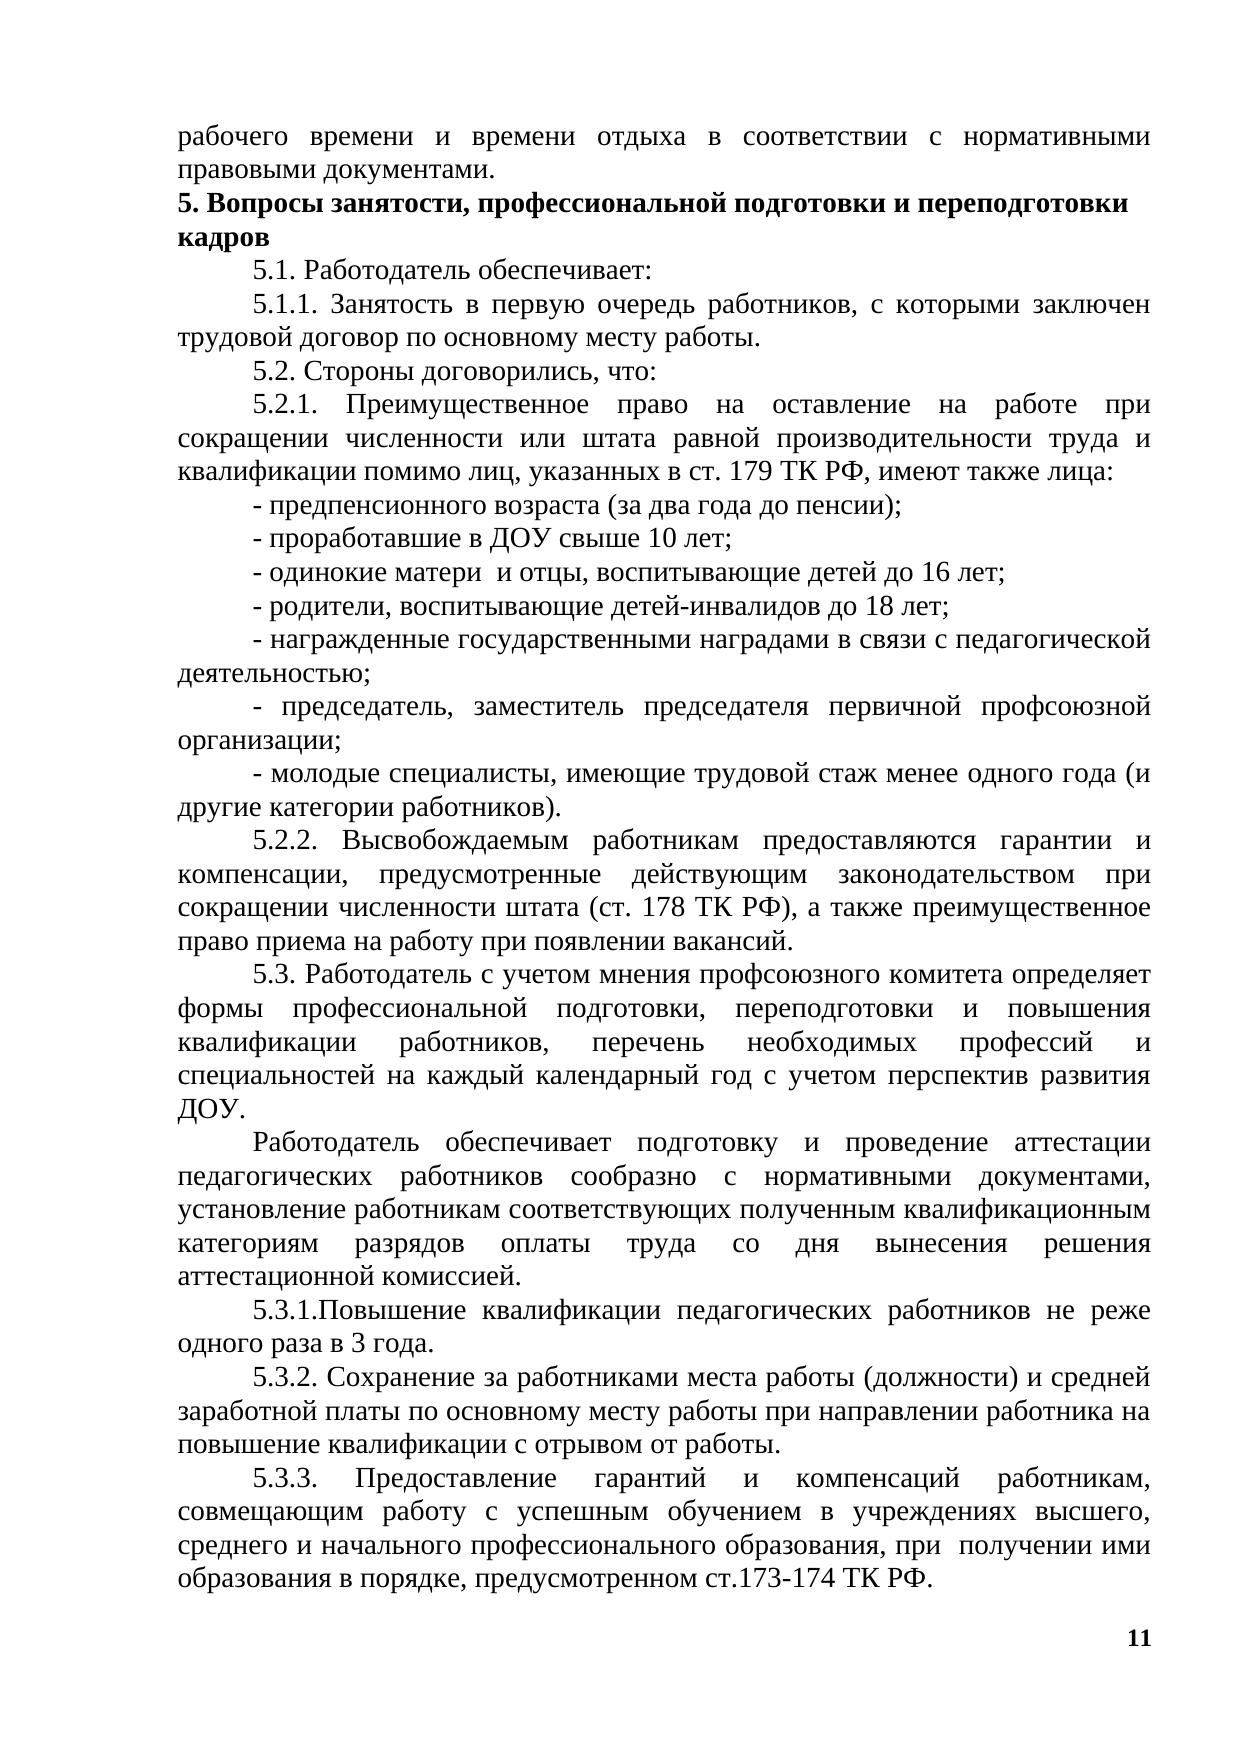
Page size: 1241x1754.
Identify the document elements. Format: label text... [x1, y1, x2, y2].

text - одинокие матери и отцы, воспитывающие детей до 16 лет; [177, 554, 1152, 588]
text - предпенсионного возраста (за два года до пенсии); [177, 487, 1152, 521]
text - проработавшие в ДОУ свыше 10 лет; [177, 521, 1152, 554]
text 5.3. Работодатель с учетом мнения профсоюзного комитета определяет формы профессиональной подготовки, переподготовки и повышения квалификации работников, перечень необходимых профессий и специальностей на каждый календарный год с учетом перспектив развития ДОУ. [177, 957, 1152, 1124]
text 5.3.2. Сохранение за работниками места работы (должности) и средней заработной платы по основному месту работы при направлении работника на повышение квалификации с отрывом от работы. [177, 1359, 1152, 1460]
text - председатель, заместитель председателя первичной профсоюзной организации; [177, 688, 1152, 755]
text 5.3.3. Предоставление гарантий и компенсаций работникам, совмещающим работу с успешным обучением в учреждениях высшего, среднего и начального профессионального образования, при получении ими образования в порядке, предусмотренном ст.173-174 ТК РФ. [177, 1460, 1152, 1594]
text 5.2. Стороны договорились, что: [177, 353, 1152, 386]
text 5.2.2. Высвобождаемым работникам предоставляются гарантии и компенсации, предусмотренные действующим законодательством при сокращении численности штата (ст. 178 ТК РФ), а также преимущественное право приема на работу при появлении вакансий. [177, 822, 1152, 957]
text 5.2.1. Преимущественное право на оставление на работе при сокращении численности или штата равной производительности труда и квалификации помимо лиц, указанных в ст. 179 ТК РФ, имеют также лица: [177, 386, 1152, 487]
text - награжденные государственными наградами в связи с педагогической деятельностью; [177, 621, 1152, 688]
text 5.3.1.Повышение квалификации педагогических работников не реже одного раза в 3 года. [177, 1292, 1152, 1359]
text - родители, воспитывающие детей-инвалидов до 18 лет; [177, 588, 1152, 621]
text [177, 118, 1152, 185]
text - молодые специалисты, имеющие трудовой стаж менее одного года (и другие категории работников). [177, 755, 1152, 822]
text 5.1. Работодатель обеспечивает: [177, 252, 1152, 286]
text 5. Вопросы занятости, профессиональной подготовки и переподготовки кадров [177, 185, 1152, 252]
text 5.1.1. Занятость в первую очередь работников, с которыми заключен трудовой договор по основному месту работы. [177, 286, 1152, 353]
text Работодатель обеспечивает подготовку и проведение аттестации педагогических работников сообразно с нормативными документами, установление работникам соответствующих полученным квалификационным категориям разрядов оплаты труда со дня вынесения решения аттестационной комиссией. [177, 1124, 1152, 1292]
